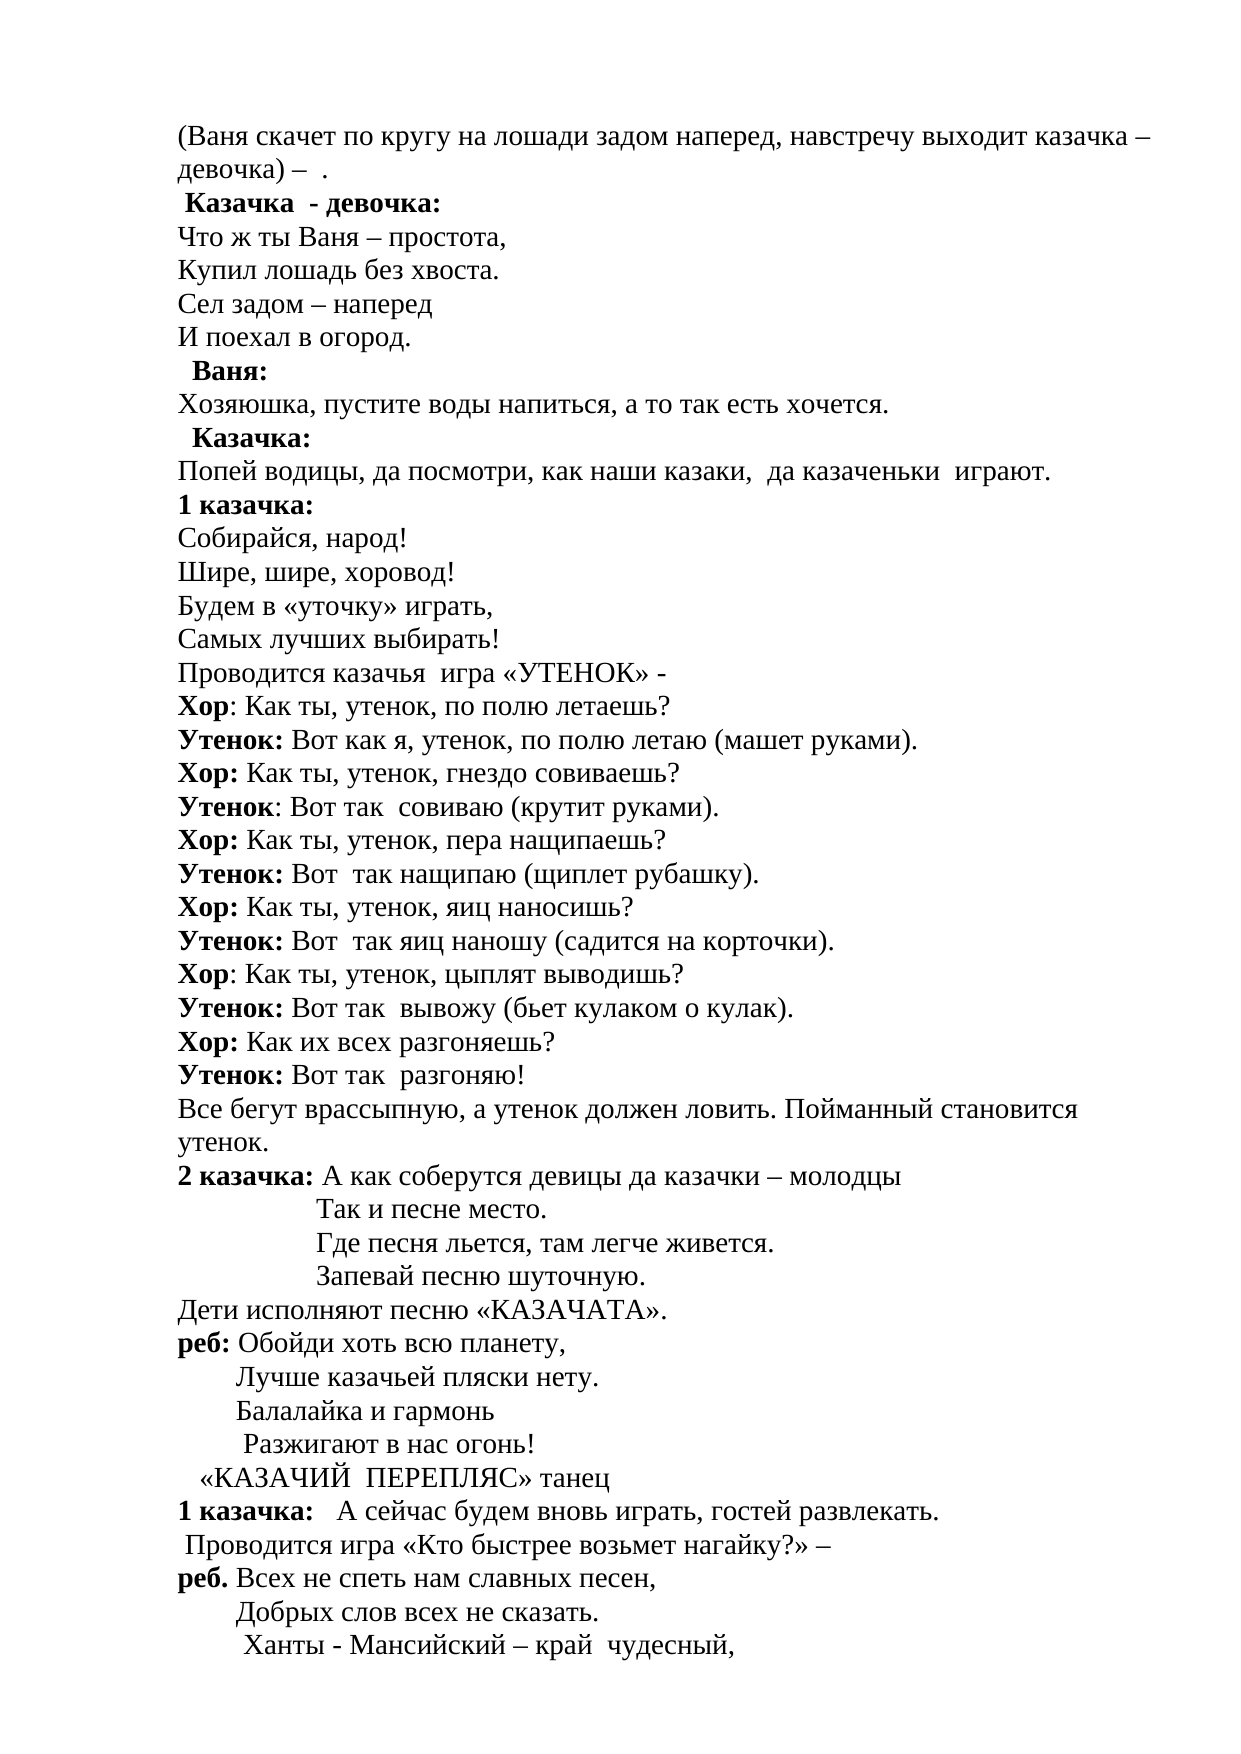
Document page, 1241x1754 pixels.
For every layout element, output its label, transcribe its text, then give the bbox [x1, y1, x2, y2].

text Так и песне место. [177, 1191, 1152, 1225]
text Запевай песню шуточную. [177, 1258, 1152, 1292]
text Собирайся, народ! [177, 521, 1152, 554]
text Утенок: Вот так нащипаю (щиплет рубашку). [177, 856, 1152, 889]
text Казачка - девочка: [177, 185, 1152, 219]
text Где песня льется, там легче живется. [177, 1225, 1152, 1258]
text Купил лошадь без хвоста. [177, 252, 1152, 286]
text Ханты - Мансийский – край чудесный, [177, 1627, 1152, 1661]
text И поехал в огород. [177, 319, 1152, 353]
text реб: Обойди хоть всю планету, [177, 1326, 1152, 1359]
text Все бегут врассыпную, а утенок должен ловить. Пойманный становится утенок. [177, 1091, 1152, 1158]
text Хор: Как ты, утенок, пера нащипаешь? [177, 822, 1152, 856]
text Хор: Как ты, утенок, гнездо совиваешь? [177, 755, 1152, 789]
text Проводится игра «Кто быстрее возьмет нагайку?» – [177, 1527, 1152, 1560]
text 2 казачка: А как соберутся девицы да казачки – молодцы [177, 1158, 1152, 1191]
text Утенок: Вот как я, утенок, по полю летаю (машет руками). [177, 722, 1152, 755]
text Утенок: Вот так разгоняю! [177, 1057, 1152, 1091]
text 1 казачка: А сейчас будем вновь играть, гостей развлекать. [177, 1493, 1152, 1527]
text Что ж ты Ваня – простота, [177, 219, 1152, 252]
text 1 казачка: [177, 487, 1152, 521]
text Будем в «уточку» играть, [177, 588, 1152, 621]
text Утенок: Вот так вывожу (бьет кулаком о кулак). [177, 990, 1152, 1024]
text Дети исполняют песню «КАЗАЧАТА». [177, 1292, 1152, 1326]
text «КАЗАЧИЙ ПЕРЕПЛЯС» танец [177, 1460, 1152, 1493]
text Хор: Как ты, утенок, цыплят выводишь? [177, 957, 1152, 990]
text Шире, шире, хоровод! [177, 554, 1152, 588]
text Казачка: [177, 420, 1152, 453]
text Хор: Как ты, утенок, яиц наносишь? [177, 889, 1152, 923]
text Утенок: Вот так яиц наношу (садится на корточки). [177, 923, 1152, 957]
text Ваня: [177, 353, 1152, 386]
text (Ваня скачет по кругу на лошади задом наперед, навстречу выходит казачка – девочка) – . [177, 118, 1152, 185]
text Проводится казачья игра «УТЕНОК» - [177, 655, 1152, 688]
text Балалайка и гармонь [177, 1393, 1152, 1426]
text Попей водицы, да посмотри, как наши казаки, да казаченьки играют. [177, 453, 1152, 487]
text Хозяюшка, пустите воды напиться, а то так есть хочется. [177, 386, 1152, 420]
text реб. Всех не спеть нам славных песен, [177, 1560, 1152, 1594]
text Разжигают в нас огонь! [177, 1426, 1152, 1460]
text Хор: Как их всех разгоняешь? [177, 1024, 1152, 1057]
text Хор: Как ты, утенок, по полю летаешь? [177, 688, 1152, 722]
text Самых лучших выбирать! [177, 621, 1152, 655]
text Сел задом – наперед [177, 286, 1152, 319]
text Утенок: Вот так совиваю (крутит руками). [177, 789, 1152, 822]
text Добрых слов всех не сказать. [177, 1594, 1152, 1627]
text Лучше казачьей пляски нету. [177, 1359, 1152, 1393]
